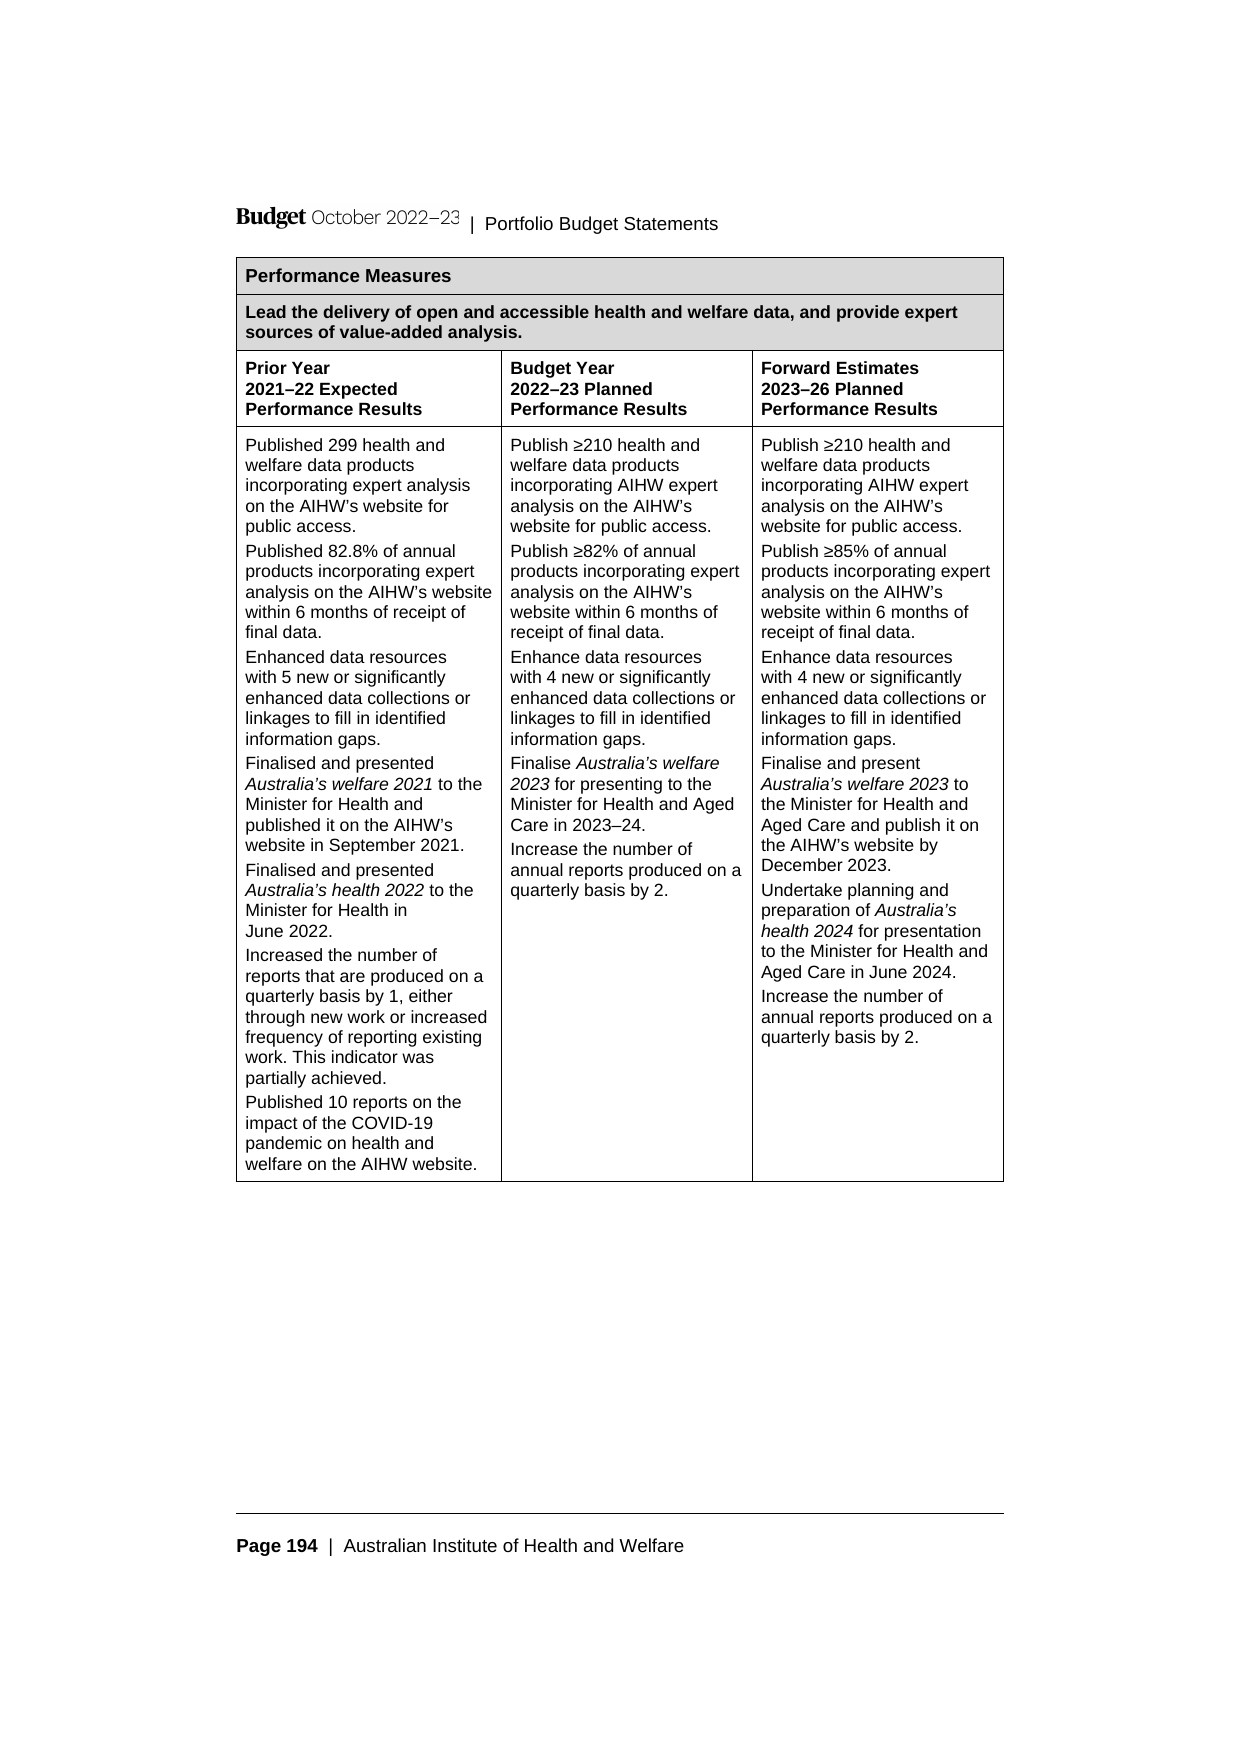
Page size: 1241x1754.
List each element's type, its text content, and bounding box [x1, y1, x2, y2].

table_cell Publish ≥210 health and welfare data products incorporating AIHW expert analysis on the AIHW’s website for public access. Publish ≥82% of annual products incorporating expert analysis on the AIHW’s website within 6 months of receipt of final data. Enhance data resources with 4 new or significantly enhanced data collections or linkages to fill in identified information gaps. Finalise Australia’s welfare 2023 for presenting to the Minister for Health and Aged Care in 2023–24. Increase the number of annual reports produced on a quarterly basis by 2. [502, 427, 752, 1181]
table_header Performance Measures [237, 258, 1003, 294]
table_cell Publish ≥210 health and welfare data products incorporating AIHW expert analysis on the AIHW’s website for public access. Publish ≥85% of annual products incorporating expert analysis on the AIHW’s website within 6 months of receipt of final data. Enhance data resources with 4 new or significantly enhanced data collections or linkages to fill in identified information gaps. Finalise and present Australia’s welfare 2023 to the Minister for Health and Aged Care and publish it on the AIHW’s website by December 2023. Undertake planning and preparation of Australia’s health 2024 for presentation to the Minister for Health and Aged Care in June 2024. Increase the number of annual reports produced on a quarterly basis by 2. [753, 427, 1003, 1181]
table_cell Published 299 health and welfare data products incorporating expert analysis on the AIHW’s website for public access. Published 82.8% of annual products incorporating expert analysis on the AIHW’s website within 6 months of receipt of final data. Enhanced data resources with 5 new or significantly enhanced data collections or linkages to fill in identified information gaps. Finalised and presented Australia’s welfare 2021 to the Minister for Health and published it on the AIHW’s website in September 2021. Finalised and presented Australia’s health 2022 to the Minister for Health in June 2022. Increased the number of reports that are produced on a quarterly basis by 1, either through new work or increased frequency of reporting existing work. This indicator was partially achieved. Published 10 reports on the impact of the COVID-19 pandemic on health and welfare on the AIHW website. [237, 427, 501, 1181]
table_cell Lead the delivery of open and accessible health and welfare data, and provide expert sources of value-added analysis. [237, 295, 1003, 350]
picture [236, 202, 459, 230]
table_cell Budget Year 2022–23 Planned Performance Results [502, 351, 752, 426]
table_cell Prior Year 2021–22 Expected Performance Results [237, 351, 501, 426]
table_cell Forward Estimates 2023–26 Planned Performance Results [753, 351, 1003, 426]
